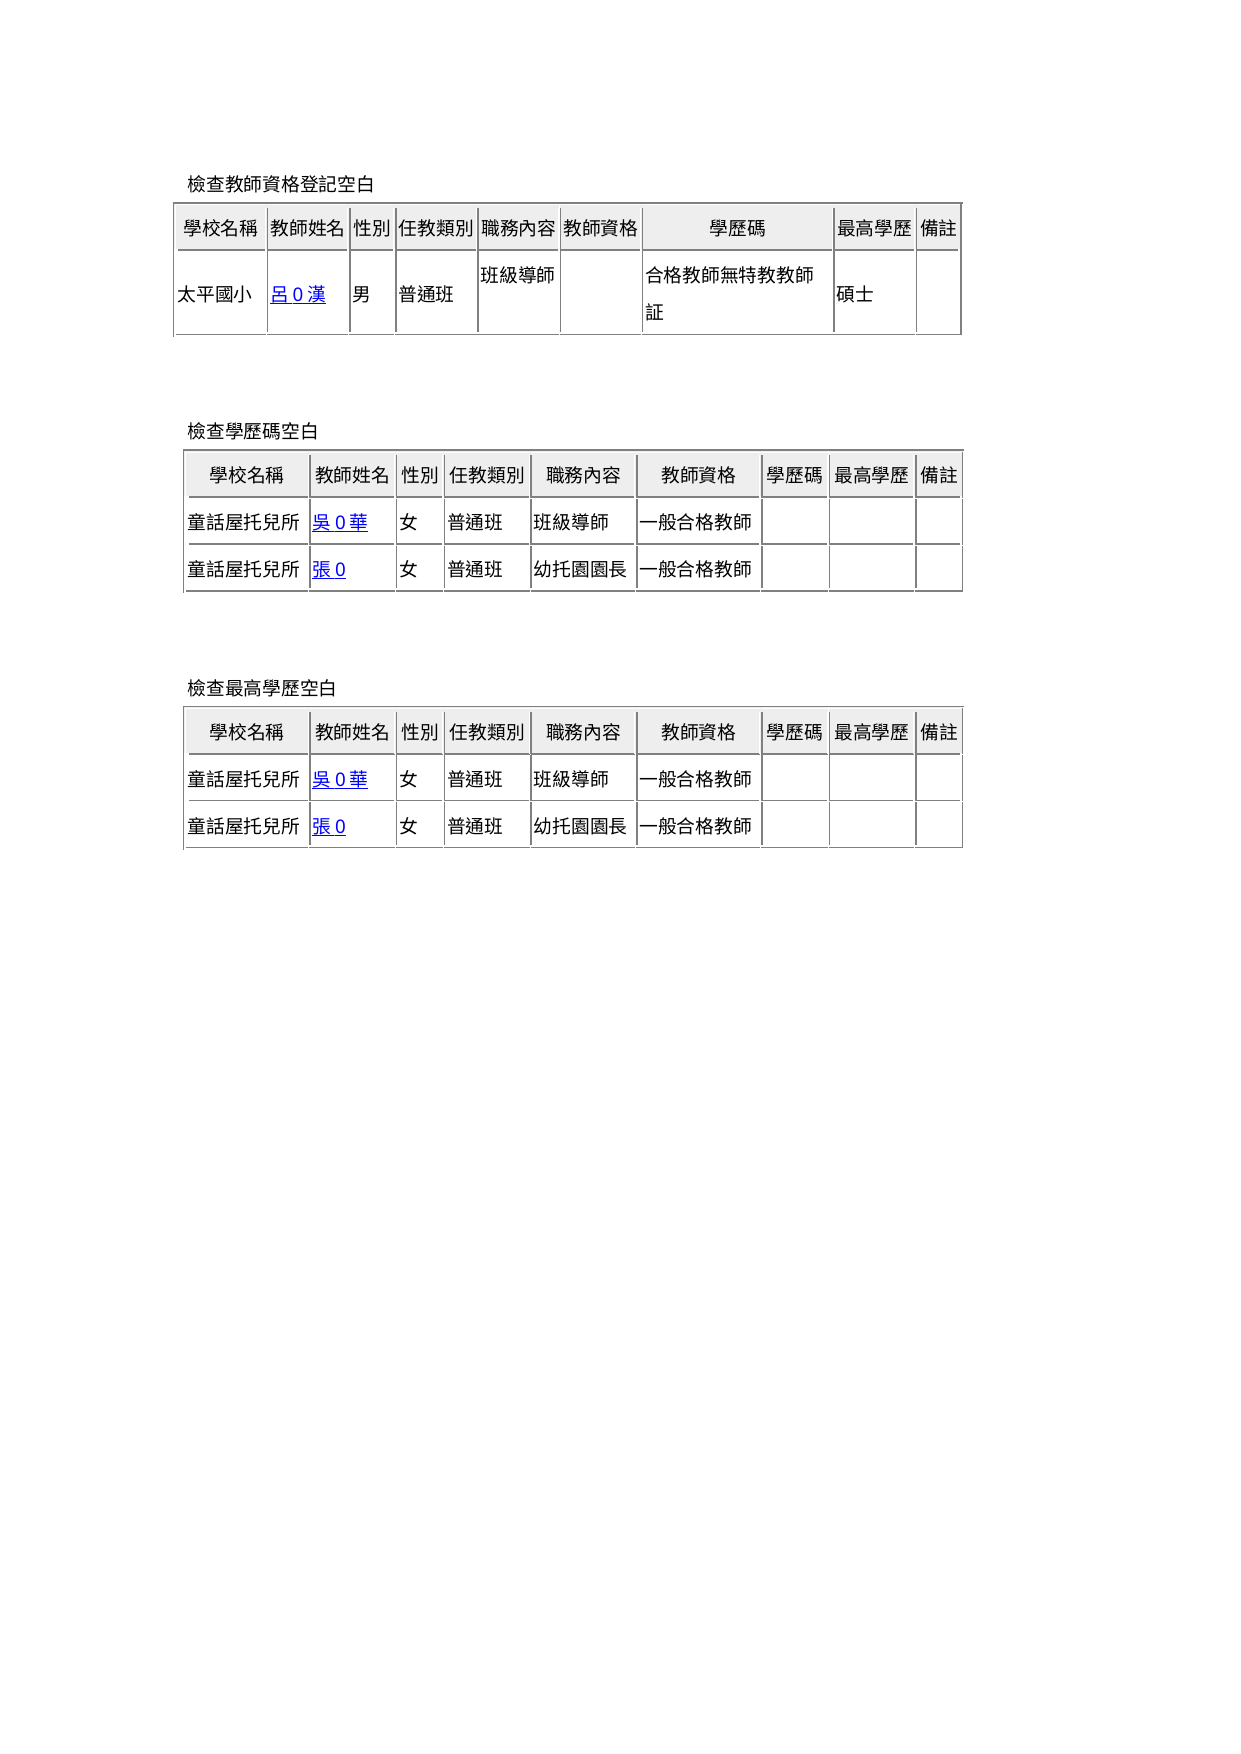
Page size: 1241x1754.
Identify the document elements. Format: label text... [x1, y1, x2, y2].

table_cell [915, 800, 963, 847]
table_cell [763, 500, 827, 543]
table_cell [761, 803, 828, 847]
table_cell 班級導師 [532, 500, 634, 543]
table_cell 一般合格教師 [636, 543, 761, 590]
table_cell 合格教師無特教教師証 [642, 252, 833, 333]
table_cell 一般合格教師 [636, 800, 761, 847]
table_cell [829, 543, 915, 590]
table_cell [761, 547, 828, 590]
table_header 教師姓名 [309, 709, 396, 753]
table_cell 一般合格教師 [638, 500, 759, 543]
text 檢查最高學歷空白 [187, 593, 1053, 706]
table_cell 一般合格教師 [638, 756, 759, 800]
table_cell 女 [396, 547, 444, 590]
table_cell [916, 249, 960, 333]
table_cell [830, 500, 913, 543]
table_cell 幼托園園長 [530, 543, 636, 590]
table_cell 普通班 [445, 500, 529, 543]
table_header 任教類別 [395, 205, 477, 249]
table_header 學歷碼 [642, 205, 833, 249]
table_cell 張0 [309, 803, 396, 847]
table_cell 太平國小 [176, 249, 267, 333]
table_cell 吳0華 [311, 500, 394, 543]
table_cell [917, 496, 962, 543]
table_header 學校名稱 [186, 451, 309, 496]
table_header 備註 [915, 453, 962, 496]
table_cell 童話屋托兒所 [184, 753, 308, 800]
table_cell 碩士 [833, 252, 916, 333]
table_cell [829, 800, 915, 847]
table_cell 童話屋托兒所 [186, 496, 308, 543]
table_header 學歷碼 [761, 709, 828, 753]
table_header 學校名稱 [184, 707, 309, 753]
table_cell 班級導師 [532, 756, 634, 800]
table_cell 普通班 [445, 756, 529, 800]
table_header 備註 [915, 709, 962, 753]
table_header 性別 [349, 204, 395, 249]
table_header 任教類別 [444, 453, 530, 496]
table_cell 普通班 [395, 252, 477, 333]
table_header 備註 [916, 205, 960, 249]
table_header 教師資格 [636, 451, 761, 496]
table_cell 張0 [309, 547, 396, 590]
table_header 性別 [396, 709, 444, 753]
table_cell [763, 756, 827, 800]
table_cell 女 [397, 500, 442, 543]
table_header 教師姓名 [309, 453, 396, 496]
table_cell 女 [396, 803, 444, 847]
table_cell 童話屋托兒所 [184, 800, 309, 847]
table_header 教師資格 [560, 205, 642, 249]
table_cell [560, 252, 642, 333]
table_cell [917, 753, 963, 800]
text 檢查教師資格登記空白 [187, 164, 1053, 202]
table_header 職務內容 [530, 451, 636, 496]
table_header 任教類別 [444, 709, 530, 753]
table_header 最高學歷 [833, 205, 916, 249]
table_cell 普通班 [444, 803, 530, 847]
table_header 職務內容 [530, 707, 636, 753]
table_header 最高學歷 [829, 707, 915, 753]
table_cell 普通班 [444, 547, 530, 590]
table_header 教師姓名 [267, 204, 349, 249]
table_header 學校名稱 [176, 205, 267, 249]
table_cell 男 [349, 249, 395, 333]
table_header 教師資格 [636, 707, 761, 753]
table_cell [915, 543, 962, 590]
table_header 學歷碼 [761, 453, 828, 496]
table_cell 童話屋托兒所 [186, 543, 309, 590]
table_cell 吳0華 [311, 756, 394, 800]
table_cell [830, 756, 913, 800]
table_cell 幼托園園長 [530, 800, 636, 847]
text 檢查學歷碼空白 [187, 337, 1053, 449]
table_cell 班級導師 [477, 252, 559, 333]
table_header 最高學歷 [829, 451, 915, 496]
table_cell 呂0漢 [267, 249, 349, 333]
table_header 職務內容 [477, 205, 559, 249]
table_cell 女 [397, 756, 442, 800]
table_header 性別 [396, 453, 444, 496]
